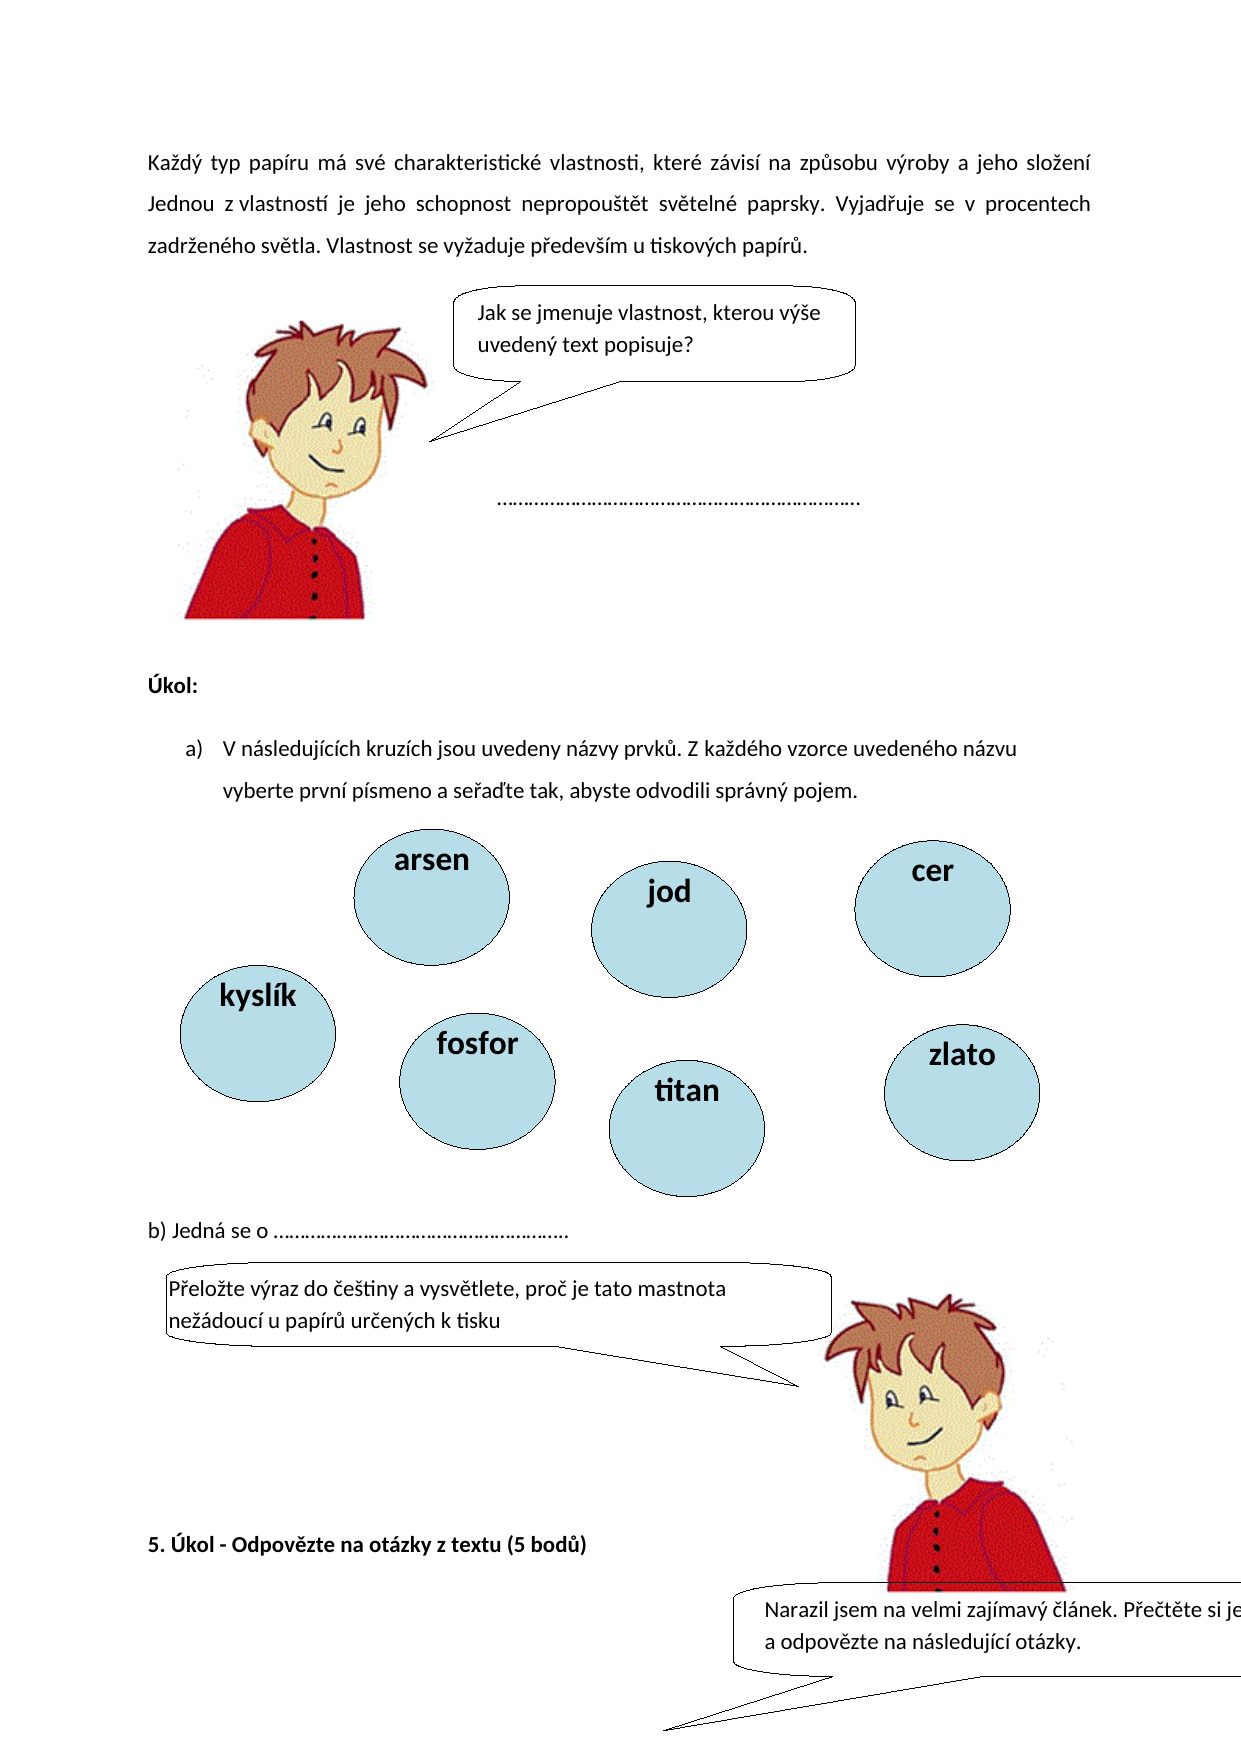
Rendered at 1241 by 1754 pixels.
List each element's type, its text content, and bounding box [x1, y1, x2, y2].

text …………………………………………………………… [478, 483, 1093, 511]
picture [147, 268, 478, 634]
list V následujících kruzích jsou uvedeny názvy prvků. Z každého vzorce uvedeného názvu vyberte první písmeno a seřaďte tak, abyste odvodili správný pojem. [185, 734, 1093, 804]
text b) Jedná se o ……………………………………………….. [148, 1216, 1093, 1244]
text Každý typ papíru má své charakteristické vlastnosti, které závisí na způsobu výroby a jeho složení Jednou z vlastností je jeho schopnost nepropouštět světelné paprsky. Vyjadřuje se v procentech zadrženého světla. Vlastnost se vyžaduje především u tiskových papírů. [148, 148, 1093, 259]
text 5. Úkol - Odpovězte na otázky z textu (5 bodů) [148, 1530, 807, 1558]
text Úkol: [148, 671, 1093, 699]
picture [807, 1260, 1092, 1601]
